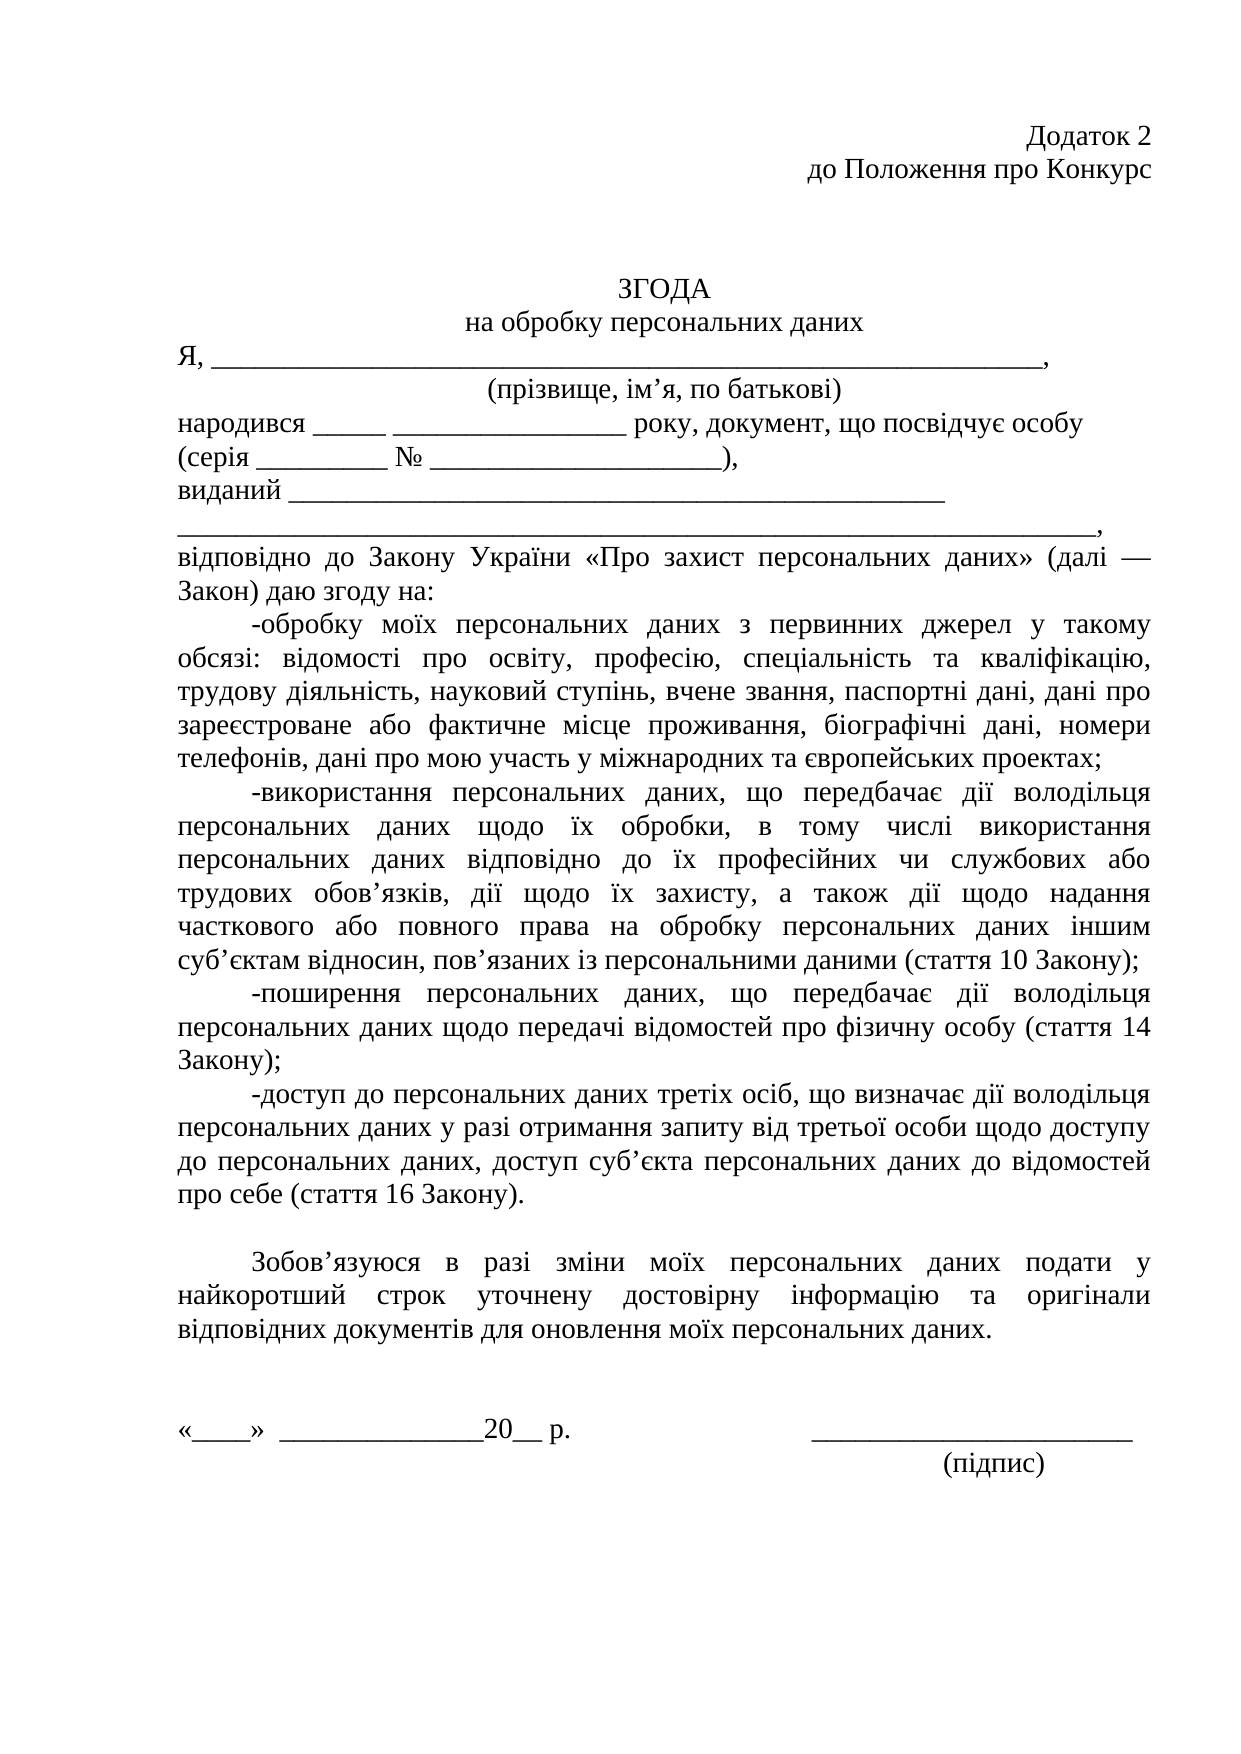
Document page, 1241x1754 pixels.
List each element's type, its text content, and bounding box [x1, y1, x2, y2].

text народився _____ ________________ року, документ, що посвідчує особу [177, 405, 1152, 439]
text ЗГОДА [177, 271, 1152, 304]
text «____» ______________20__ р. ______________________ [177, 1411, 1152, 1445]
text -поширення персональних даних, що передбачає дії володільця персональних даних щодо передачі відомостей про фізичну особу (стаття 14 Закону); [177, 975, 1152, 1076]
text виданий _____________________________________________ [177, 472, 1152, 506]
text (серія _________ № ____________________), [177, 439, 1152, 472]
text -доступ до персональних даних третіх осіб, що визначає дії володільця персональних даних у разі отримання запиту від третьої особи щодо доступу до персональних даних, доступ суб’єкта персональних даних до відомостей про себе (стаття 16 Закону). [177, 1076, 1152, 1210]
text (підпис) [177, 1445, 1152, 1478]
text Я, _________________________________________________________, [177, 338, 1152, 372]
text на обробку персональних даних [177, 304, 1152, 338]
text до Положення про Конкурс [767, 152, 1152, 185]
text (прізвище, ім’я, по батькові) [177, 372, 1152, 405]
text -обробку моїх персональних даних з первинних джерел у такому обсязі: відомості про освіту, професію, спеціальність та кваліфікацію, трудову діяльність, науковий ступінь, вчене звання, паспортні дані, дані про зареєстроване або фактичне місце проживання, біографічні дані, номери телефонів, дані про мою участь у міжнародних та європейських проектах; [177, 606, 1152, 774]
text -використання персональних даних, що передбачає дії володільця персональних даних щодо їх обробки, в тому числі використання персональних даних відповідно до їх професійних чи службових або трудових обов’язків, дії щодо їх захисту, а також дії щодо надання часткового або повного права на обробку персональних даних іншим суб’єктам відносин, пов’язаних із персональними даними (стаття 10 Закону); [177, 774, 1152, 975]
text _______________________________________________________________, [177, 506, 1152, 539]
text Додаток 2 [767, 118, 1152, 152]
text відповідно до Закону України «Про захист персональних даних» (далі — Закон) даю згоду на: [177, 539, 1152, 606]
text Зобов’язуюся в разі зміни моїх персональних даних подати у найкоротший строк уточнену достовірну інформацію та оригінали відповідних документів для оновлення моїх персональних даних. [177, 1244, 1152, 1344]
